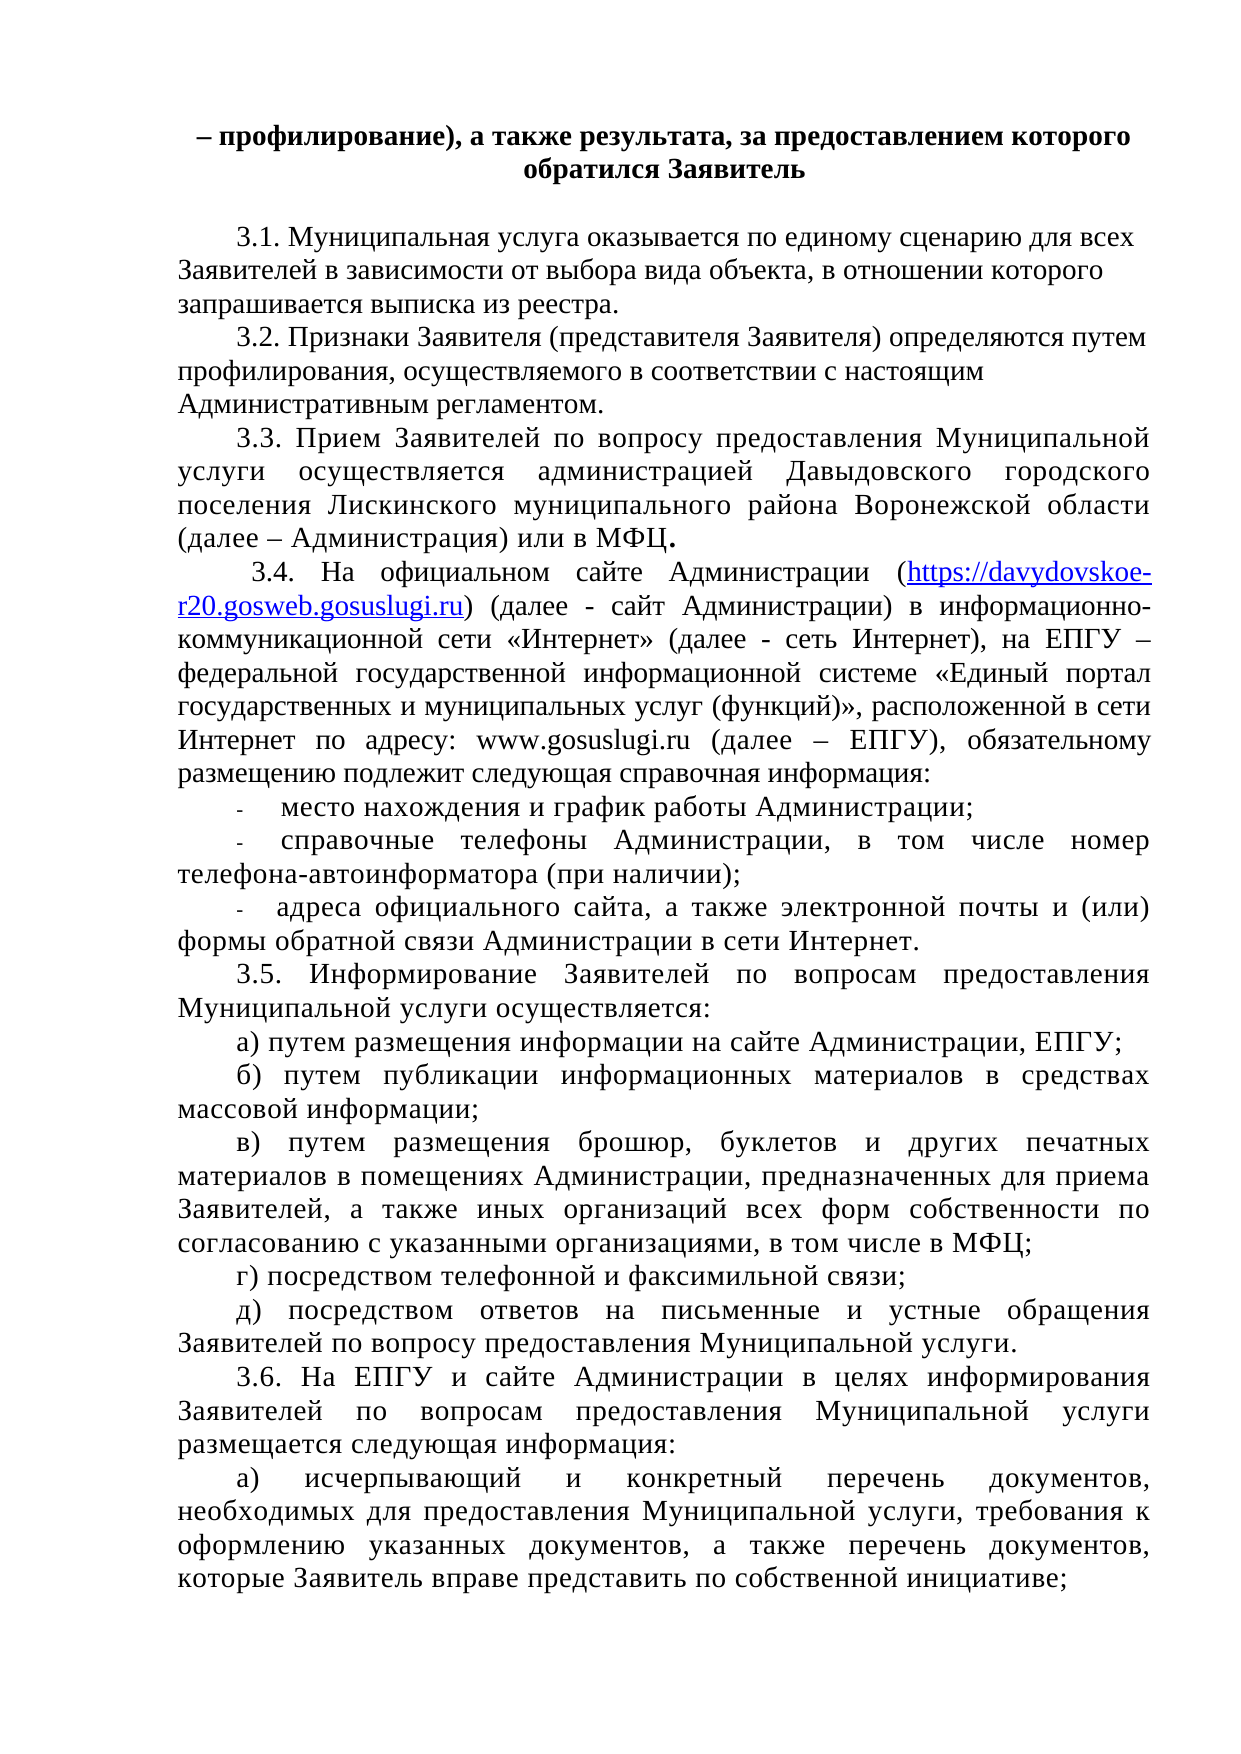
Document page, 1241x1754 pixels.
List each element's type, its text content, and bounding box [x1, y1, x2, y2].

text 3.3. Прием Заявителей по вопросу предоставления Муниципальной услуги осуществляется администрацией Давыдовского городского поселения Лискинского муниципального района Воронежской области (далее – Администрация) или в МФЦ. [177, 420, 1152, 554]
text б) путем публикации информационных материалов в средствах массовой информации; [177, 1057, 1152, 1124]
list справочные телефоны Администрации, в том числе номер телефона-автоинформатора (при наличии); [177, 822, 1152, 889]
list место нахождения и график работы Администрации; [177, 789, 1152, 822]
text 3.1. Муниципальная услуга оказывается по единому сценарию для всех Заявителей в зависимости от выбора вида объекта, в отношении которого запрашивается выписка из реестра. [177, 219, 1152, 319]
text а) исчерпывающий и конкретный перечень документов, необходимых для предоставления Муниципальной услуги, требования к оформлению указанных документов, а также перечень документов, которые Заявитель вправе представить по собственной инициативе; [177, 1460, 1152, 1594]
text 3.6. На ЕПГУ и сайте Администрации в целях информирования Заявителей по вопросам предоставления Муниципальной услуги размещается следующая информация: [177, 1359, 1152, 1460]
text в) путем размещения брошюр, буклетов и других печатных материалов в помещениях Администрации, предназначенных для приема Заявителей, а также иных организаций всех форм собственности по согласованию с указанными организациями, в том числе в МФЦ; [177, 1124, 1152, 1258]
text г) посредством телефонной и факсимильной связи; [177, 1258, 1152, 1292]
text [177, 118, 1152, 185]
text 3.4. На официальном сайте Администрации (https://davydovskoe-r20.gosweb.gosuslugi.ru) (далее - сайт Администрации) в информационно-коммуникационной сети «Интернет» (далее - сеть Интернет), на ЕПГУ – федеральной государственной информационной системе «Единый портал государственных и муниципальных услуг (функций)», расположенной в сети Интернет по адресу: www.gosuslugi.ru (далее – ЕПГУ), обязательному размещению подлежит следующая справочная информация: [177, 554, 1152, 789]
text 3.5. Информирование Заявителей по вопросам предоставления Муниципальной услуги осуществляется: [177, 957, 1152, 1024]
text а) путем размещения информации на сайте Администрации, ЕПГУ; [177, 1024, 1152, 1057]
text 3.2. Признаки Заявителя (представителя Заявителя) определяются путем профилирования, осуществляемого в соответствии с настоящим Административным регламентом. [177, 319, 1152, 420]
text д) посредством ответов на письменные и устные обращения Заявителей по вопросу предоставления Муниципальной услуги. [177, 1292, 1152, 1359]
list адреса официального сайта, а также электронной почты и (или) формы обратной связи Администрации в сети Интернет. [177, 889, 1152, 957]
